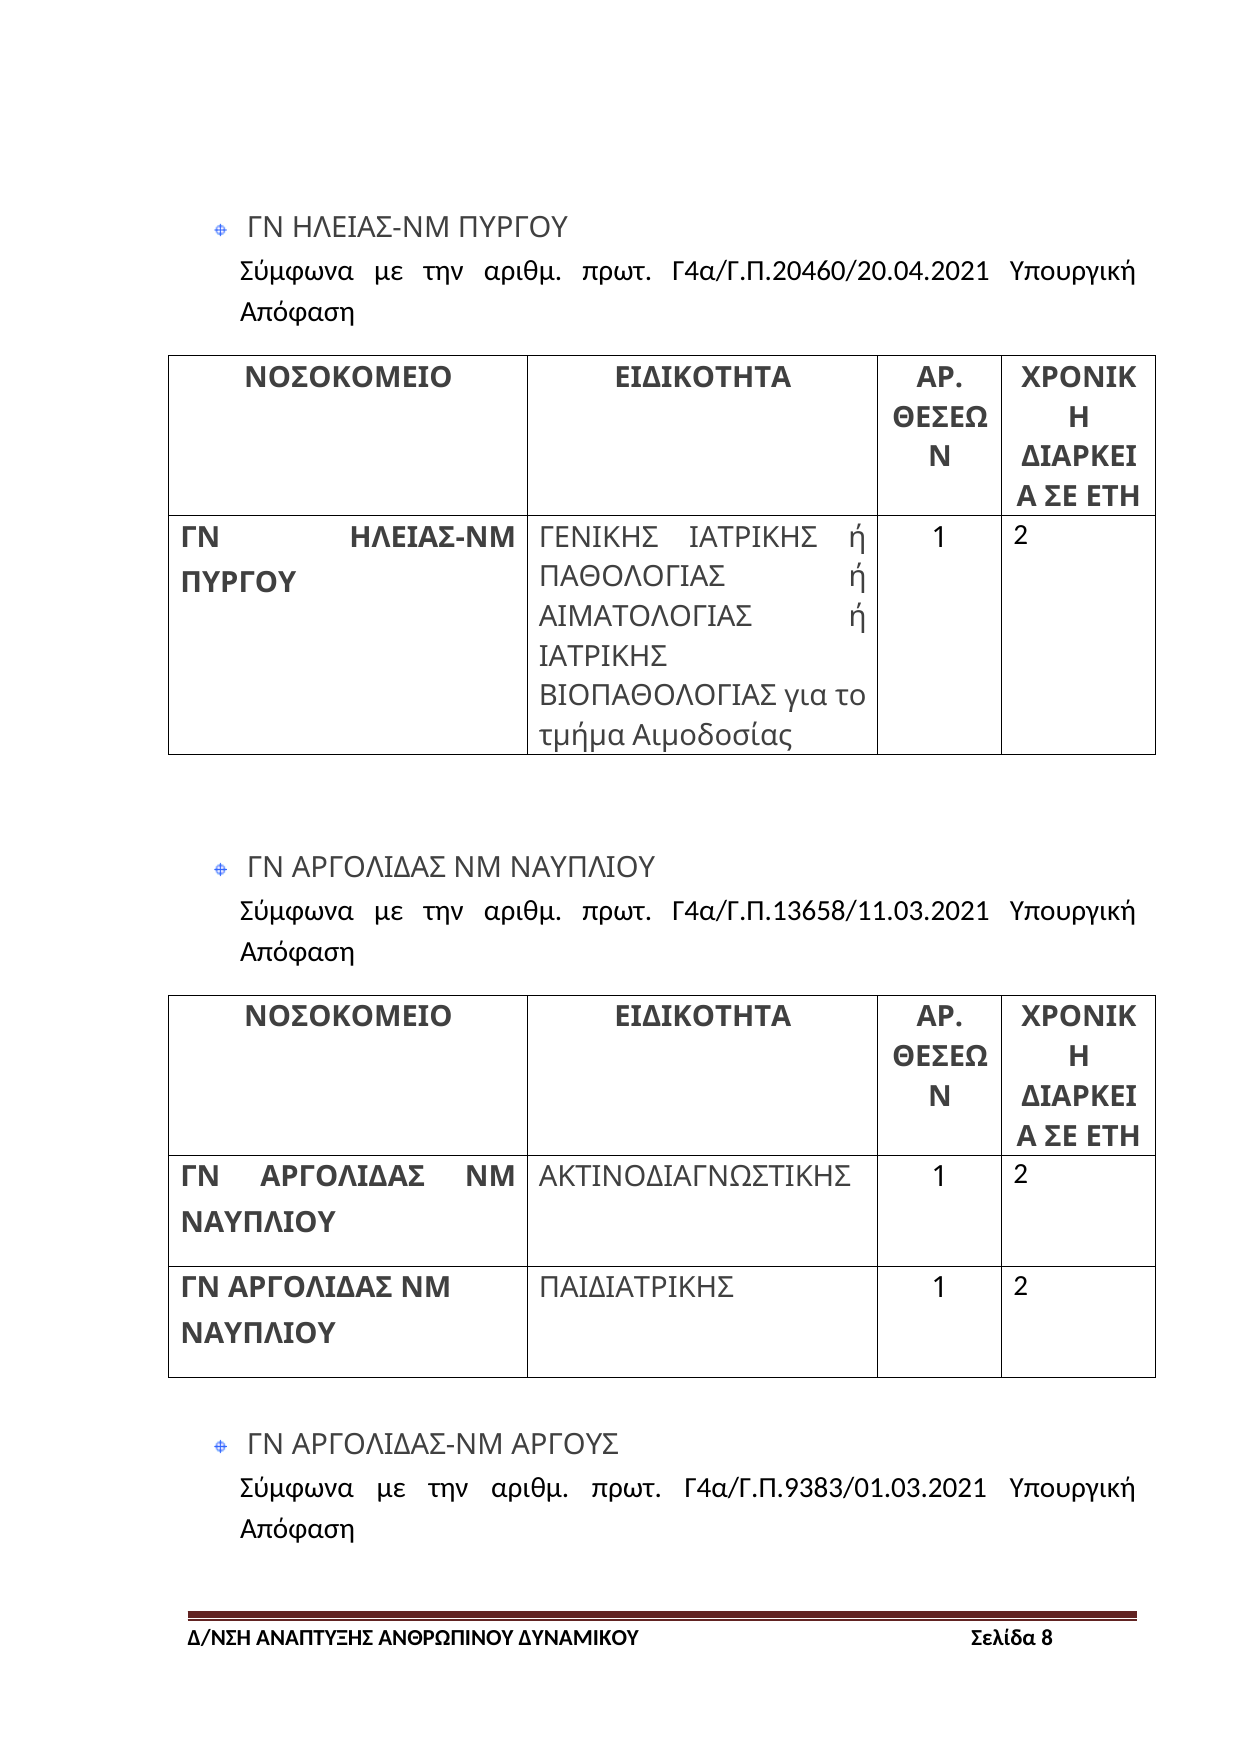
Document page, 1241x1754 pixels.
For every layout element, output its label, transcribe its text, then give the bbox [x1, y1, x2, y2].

table_cell ΓΝ ΑΡΓΟΛΙΔΑΣ ΝΜ ΝΑΥΠΛΙΟΥ [169, 1267, 527, 1377]
table_header ΝΟΣΟΚΟΜΕΙΟ [169, 356, 527, 515]
picture [210, 221, 227, 238]
table_cell ΠΑΙΔΙΑΤΡΙΚΗΣ [528, 1267, 877, 1377]
table_header ΕΙΔΙΚΟΤΗΤΑ [528, 996, 877, 1154]
list Σύμφωνα με την αριθμ. πρωτ. Γ4α/Γ.Π.20460/20.04.2021 Υπουργική Απόφαση [240, 252, 1137, 329]
picture [210, 860, 227, 878]
picture [210, 1437, 227, 1455]
table_cell ΑΚΤΙΝΟΔΙΑΓΝΩΣΤΙΚΗΣ [528, 1156, 877, 1266]
table_cell 1 [878, 516, 1001, 754]
table_header ΑΡ. ΘΕΣΕΩΝ [878, 356, 1001, 515]
table_cell 2 [1002, 516, 1155, 754]
table_cell 2 [1002, 1156, 1155, 1266]
table_cell 1 [878, 1156, 1001, 1266]
table_header ΕΙΔΙΚΟΤΗΤΑ [528, 356, 877, 515]
list ΓΝ ΗΛΕΙΑΣ-ΝΜ ΠΥΡΓΟΥ [209, 207, 1137, 246]
table_header ΧΡΟΝΙΚΗ ΔΙΑΡΚΕΙΑ ΣΕ ΕΤΗ [1002, 996, 1155, 1154]
list Σύμφωνα με την αριθμ. πρωτ. Γ4α/Γ.Π.9383/01.03.2021 Υπουργική Απόφαση [240, 1469, 1137, 1545]
table_cell 1 [878, 1267, 1001, 1377]
table_cell ΓΕΝΙΚΗΣ ΙΑΤΡΙΚΗΣ ή ΠΑΘΟΛΟΓΙΑΣ ή ΑΙΜΑΤΟΛΟΓΙΑΣ ή ΙΑΤΡΙΚΗΣ ΒΙΟΠΑΘΟΛΟΓΙΑΣ για το τμήμα Αιμοδοσίας [528, 516, 877, 754]
table_header ΝΟΣΟΚΟΜΕΙΟ [169, 996, 527, 1154]
list ΓΝ ΑΡΓΟΛΙΔΑΣ ΝΜ ΝΑΥΠΛΙΟΥ [209, 846, 1137, 886]
table_cell ΓΝ ΗΛΕΙΑΣ-ΝΜ ΠΥΡΓΟΥ [169, 516, 527, 754]
list ΓΝ ΑΡΓΟΛΙΔΑΣ-ΝΜ ΑΡΓΟΥΣ [209, 1423, 1137, 1463]
table_header ΑΡ. ΘΕΣΕΩΝ [878, 996, 1001, 1154]
table_header ΧΡΟΝΙΚΗ ΔΙΑΡΚΕΙΑ ΣΕ ΕΤΗ [1002, 356, 1155, 515]
list Σύμφωνα με την αριθμ. πρωτ. Γ4α/Γ.Π.13658/11.03.2021 Υπουργική Απόφαση [240, 892, 1137, 968]
table_cell ΓΝ ΑΡΓΟΛΙΔΑΣ ΝΜ ΝΑΥΠΛΙΟΥ [169, 1156, 527, 1266]
table_cell 2 [1002, 1267, 1155, 1377]
